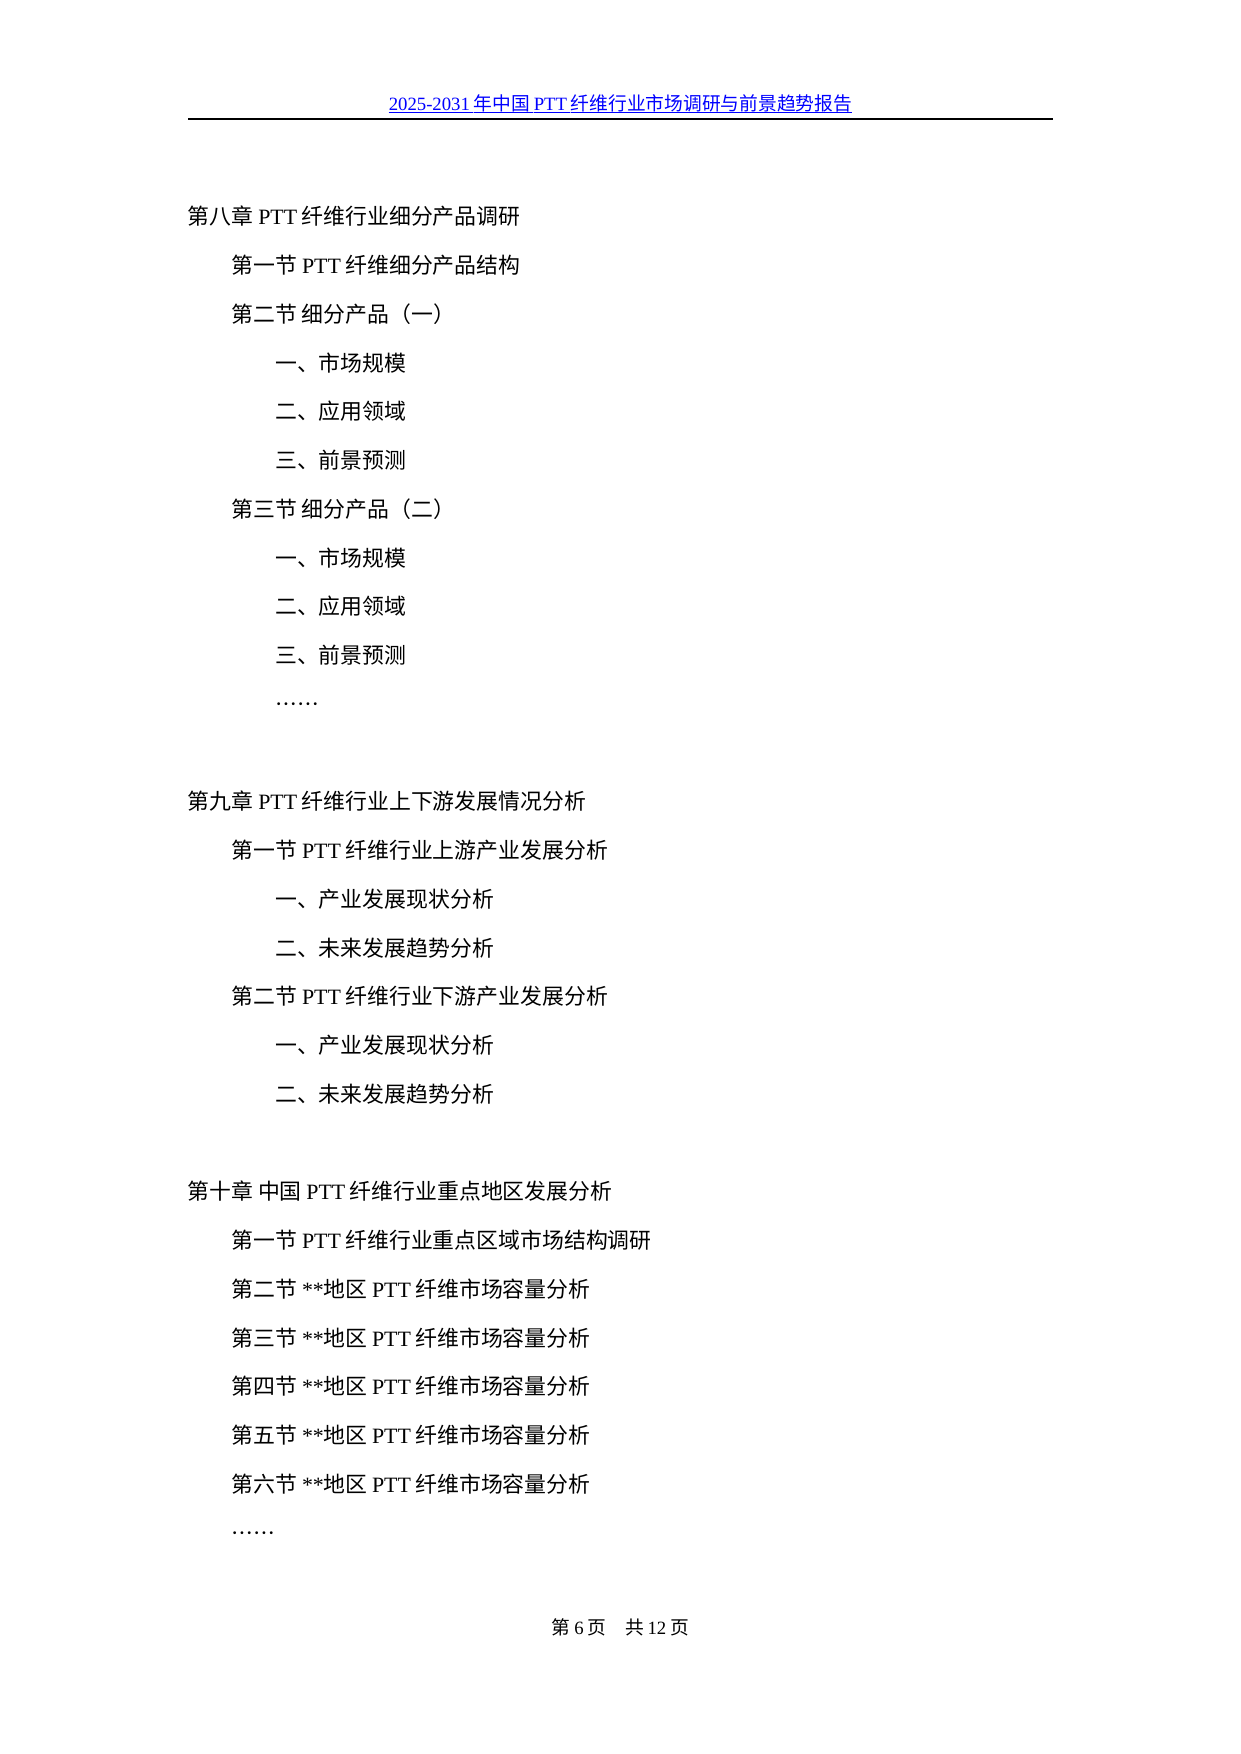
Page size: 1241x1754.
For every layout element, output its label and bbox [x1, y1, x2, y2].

text [187, 150, 1053, 1548]
